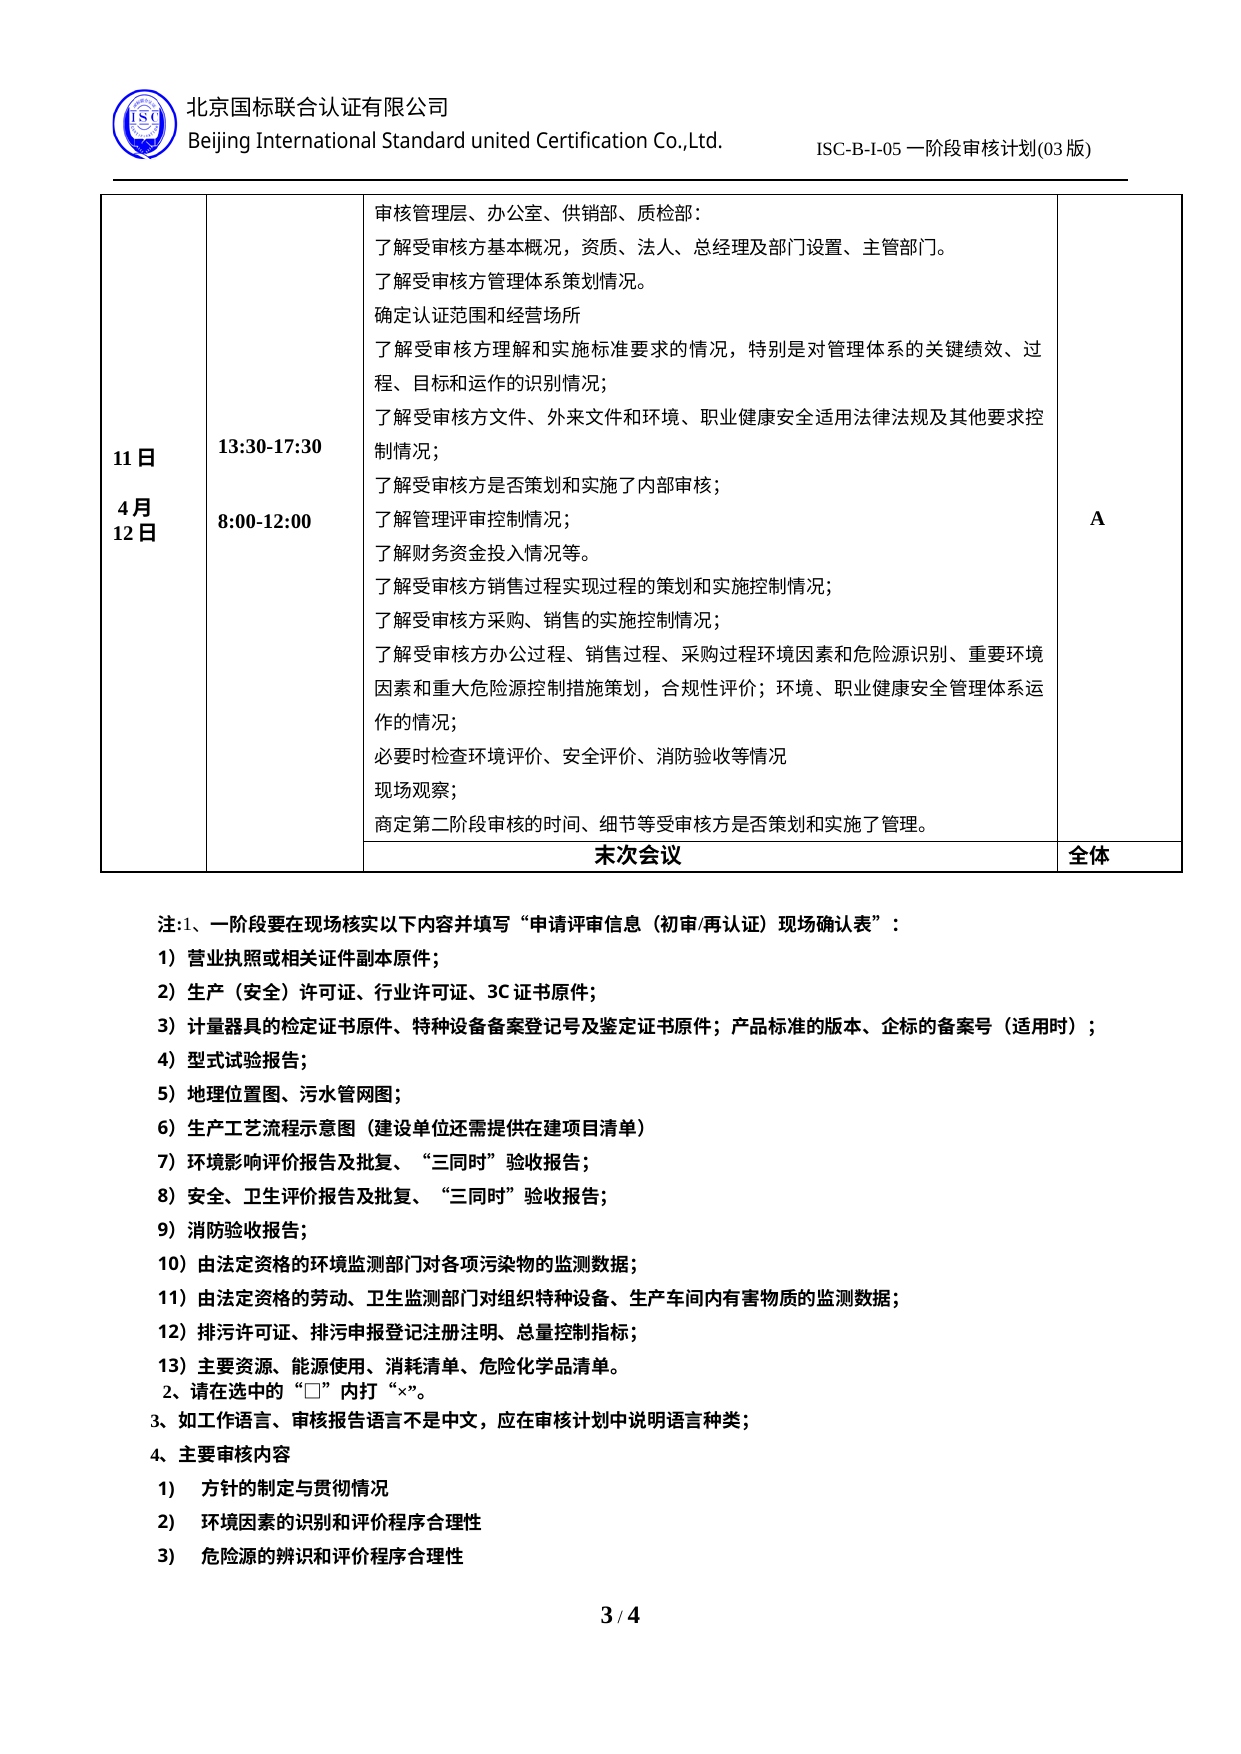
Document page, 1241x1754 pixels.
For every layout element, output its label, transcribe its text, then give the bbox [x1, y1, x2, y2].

text 5）地理位置图、污水管网图； [157, 1076, 1128, 1110]
list 环境因素的识别和评价程序合理性 [157, 1504, 1128, 1538]
text 9）消防验收报告； [157, 1212, 1128, 1246]
text 2）生产（安全）许可证、行业许可证、3C证书原件； [157, 974, 1128, 1008]
text 注:1、一阶段要在现场核实以下内容并填写“申请评审信息（初审/再认证）现场确认表”： [157, 906, 1128, 940]
text 7）环境影响评价报告及批复、“三同时”验收报告； [157, 1144, 1128, 1178]
list 方针的制定与贯彻情况 [157, 1471, 1128, 1504]
text 13）主要资源、能源使用、消耗清单、危险化学品清单。 [157, 1348, 1128, 1382]
text 11）由法定资格的劳动、卫生监测部门对组织特种设备、生产车间内有害物质的监测数据； [157, 1280, 1128, 1314]
text 6）生产工艺流程示意图（建设单位还需提供在建项目清单） [157, 1110, 1128, 1144]
table_cell 审核管理层、办公室、供销部、质检部： 了解受审核方基本概况，资质、法人、总经理及部门设置、主管部门。 了解受审核方管理体系策划情况。 确定认证范围和经营场所 了解受审核方理解和实施标准要求的情况，特别是对管理体系的关键绩效、过程、目标和运作的识别情况； 了解受审核方文件、外来文件和环境、职业健康安全适用法律法规及其他要求控制情况； 了解受审核方是否策划和实施了内部审核； 了解管理评审控制情况； 了解财务资金投入情况等。 了解受审核方销售过程实现过程的策划和实施控制情况； 了解受审核方采购、销售的实施控制情况； 了解受审核方办公过程、销售过程、采购过程环境因素和危险源识别、重要环境因素和重大危险源控制措施策划，合规性评价；环境、职业健康安全管理体系运作的情况； 必要时检查环境评价、安全评价、消防验收等情况 现场观察； 商定第二阶段审核的时间、细节等受审核方是否策划和实施了管理。 [364, 195, 1057, 841]
text 4、主要审核内容 [112, 1437, 1128, 1471]
table_cell 4月 11日 4月 12日 [102, 195, 206, 871]
list 危险源的辨识和评价程序合理性 [157, 1538, 1128, 1572]
text 2、请在选中的“□”内打“×”。 [162, 1382, 1128, 1403]
text 8）安全、卫生评价报告及批复、“三同时”验收报告； [157, 1178, 1128, 1212]
table_cell 13:30-17:30 8:00-12:00 [207, 195, 363, 871]
table_cell 末次会议 [364, 842, 1057, 871]
text 4）型式试验报告； [157, 1042, 1128, 1076]
text 3、如工作语言、审核报告语言不是中文，应在审核计划中说明语言种类； [112, 1403, 1128, 1437]
text 12）排污许可证、排污申报登记注册注明、总量控制指标； [157, 1314, 1128, 1348]
text 3）计量器具的检定证书原件、特种设备备案登记号及鉴定证书原件；产品标准的版本、企标的备案号（适用时）； [157, 1008, 1128, 1042]
text 10）由法定资格的环境监测部门对各项污染物的监测数据； [157, 1246, 1128, 1280]
text 1）营业执照或相关证件副本原件； [157, 940, 1128, 974]
table_cell A [1058, 195, 1181, 841]
table_cell 全体 [1058, 842, 1181, 871]
picture [112, 89, 180, 158]
